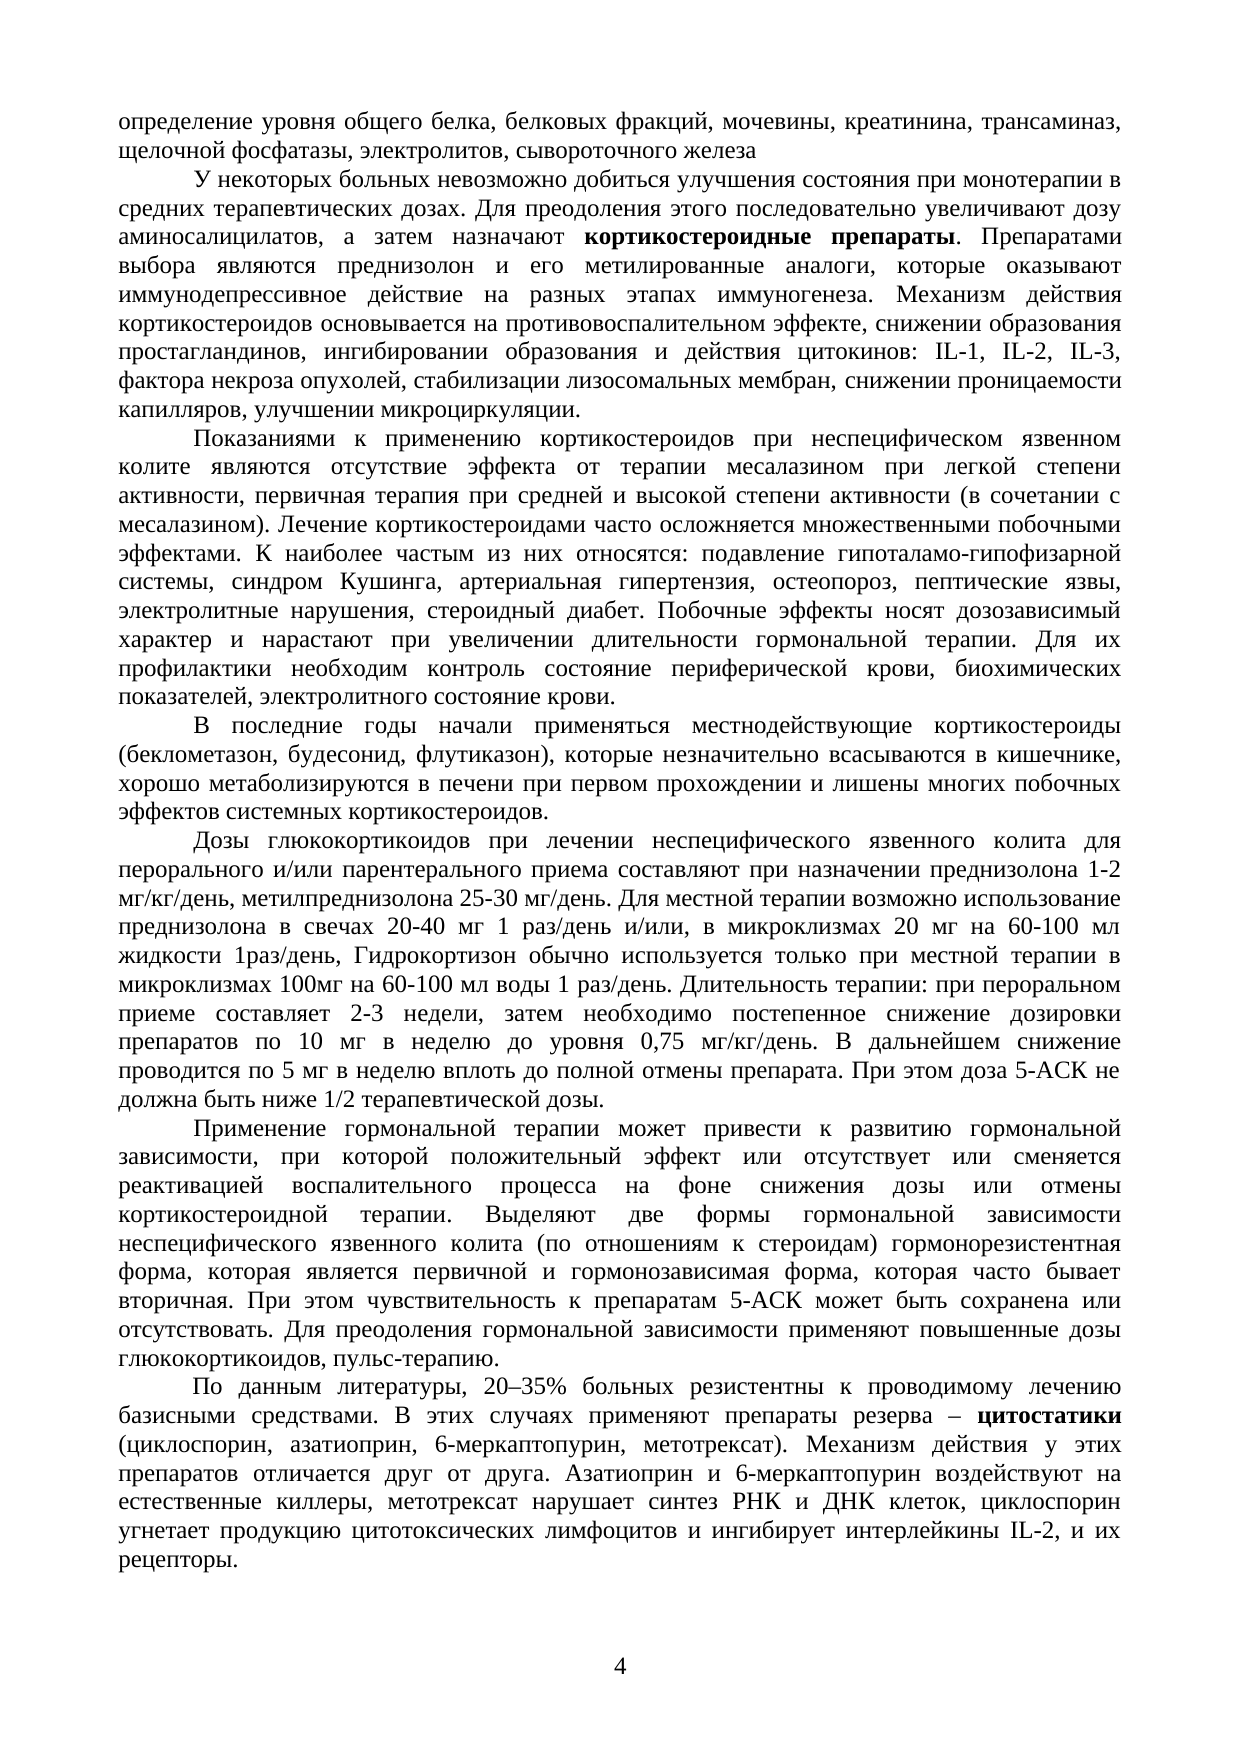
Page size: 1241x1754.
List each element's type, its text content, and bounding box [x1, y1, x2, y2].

text Показаниями к применению кортикостероидов при неспецифическом язвенном колите являются отсутствие эффекта от терапии месалазином при легкой степени активности, первичная терапия при средней и высокой степени активности (в сочетании с месалазином). Лечение кортикостероидами часто осложняется множественными побочными эффектами. К наиболее частым из них относятся: подавление гипоталамо-гипофизарной системы, синдром Кушинга, артериальная гипертензия, остеопороз, пептические язвы, электролитные нарушения, стероидный диабет. Побочные эффекты носят дозозависимый характер и нарастают при увеличении длительности гормональной терапии. Для их профилактики необходим контроль состояние периферической крови, биохимических показателей, электролитного состояние крови. [118, 423, 1122, 710]
text Применение гормональной терапии может привести к развитию гормональной зависимости, при которой положительный эффект или отсутствует или сменяется реактивацией воспалительного процесса на фоне снижения дозы или отмены кортикостероидной терапии. Выделяют две формы гормональной зависимости неспецифического язвенного колита (по отношениям к стероидам) гормонорезистентная форма, которая является первичной и гормонозависимая форма, которая часто бывает вторичная. При этом чувствительность к препаратам 5-АСК может быть сохранена или отсутствовать. Для преодоления гормональной зависимости применяют повышенные дозы глюкокортикоидов, пульс-терапию. [118, 1113, 1122, 1371]
text По данным литературы, 20–35% больных резистентны к проводимому лечению базисными средствами. В этих случаях применяют препараты резерва – цитостатики (циклоспорин, азатиоприн, 6-меркаптопурин, метотрексат). Механизм действия у этих препаратов отличается друг от друга. Азатиоприн и 6-меркаптопурин воздействуют на естественные киллеры, метотрексат нарушает синтез РНК и ДНК клеток, циклоспорин угнетает продукцию цитотоксических лимфоцитов и ингибирует интерлейкины IL-2, и их рецепторы. [118, 1371, 1122, 1573]
text В последние годы начали применяться местнодействующие кортикостероиды (беклометазон, будесонид, флутиказон), которые незначительно всасываются в кишечнике, хорошо метаболизируются в печени при первом прохождении и лишены многих побочных эффектов системных кортикостероидов. [118, 710, 1122, 825]
text Дозы глюкокортикоидов при лечении неспецифического язвенного колита для перорального и/или парентерального приема составляют при назначении преднизолона 1-2 мг/кг/день, метилпреднизолона 25-30 мг/день. Для местной терапии возможно использование преднизолона в свечах 20-40 мг 1 раз/день и/или, в микроклизмах 20 мг на 60-100 мл жидкости 1раз/день, Гидрокортизон обычно используется только при местной терапии в микроклизмах 100мг на 60-100 мл воды 1 раз/день. Длительность терапии: при пероральном приеме составляет 2-3 недели, затем необходимо постепенное снижение дозировки препаратов по 10 мг в неделю до уровня 0,75 мг/кг/день. В дальнейшем снижение проводится по 5 мг в неделю вплоть до полной отмены препарата. При этом доза 5-АСК не должна быть ниже 1/2 терапевтической дозы. [118, 825, 1122, 1113]
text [118, 106, 1122, 164]
text У некоторых больных невозможно добиться улучшения состояния при монотерапии в средних терапевтических дозах. Для преодоления этого последовательно увеличивают дозу аминосалицилатов, а затем назначают кортикостероидные препараты. Препаратами выбора являются преднизолон и его метилированные аналоги, которые оказывают иммунодепрессивное действие на разных этапах иммуногенеза. Механизм действия кортикостероидов основывается на противовоспалительном эффекте, снижении образования простагландинов, ингибировании образования и действия цитокинов: IL-1, IL-2, IL-3, фактора некроза опухолей, стабилизации лизосомальных мембран, снижении проницаемости капилляров, улучшении микроциркуляции. [118, 164, 1122, 423]
